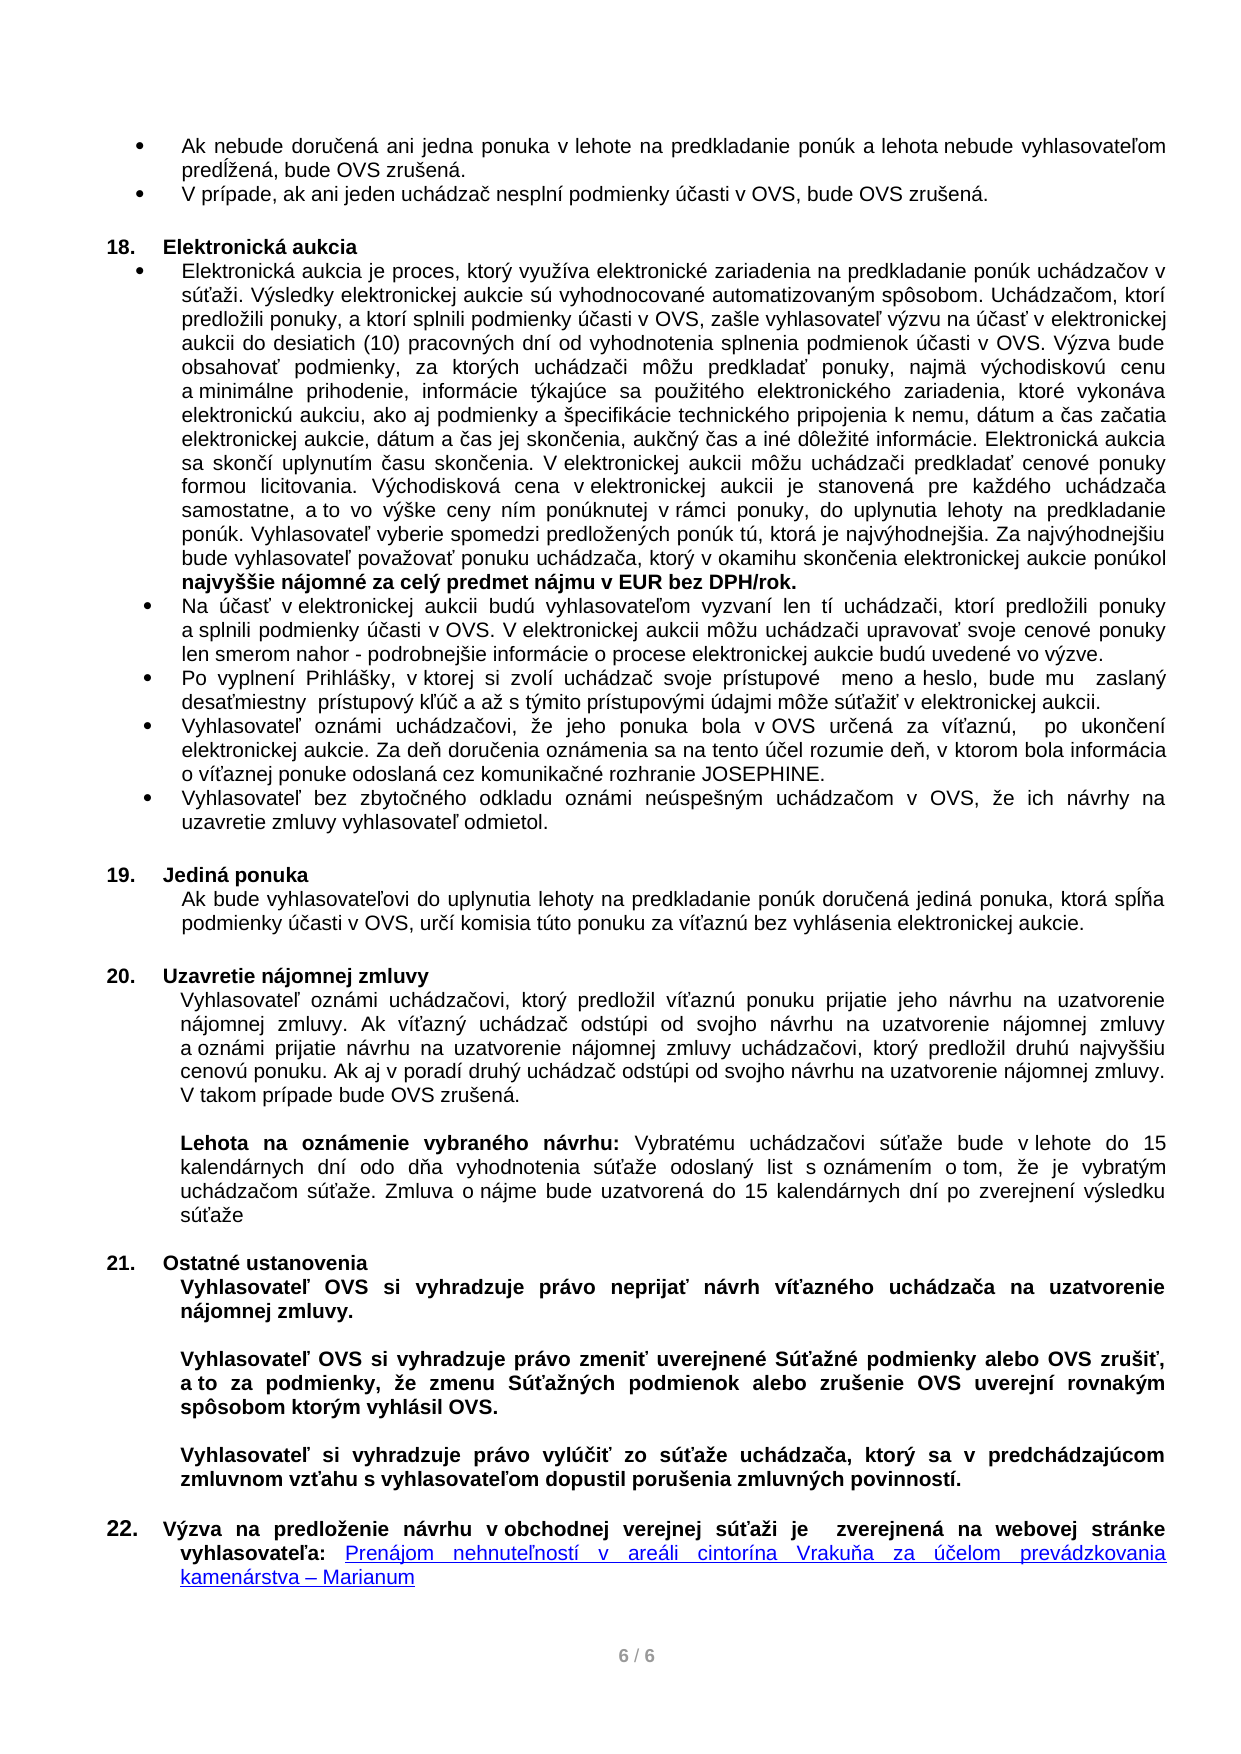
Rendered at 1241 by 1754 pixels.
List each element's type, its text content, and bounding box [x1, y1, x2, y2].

text Vyhlasovateľ OVS si vyhradzuje právo zmeniť uverejnené Súťažné podmienky alebo OVS zrušiť, a to za podmienky, že zmenu Súťažných podmienok alebo zrušenie OVS uverejní rovnakým spôsobom ktorým vyhlásil OVS. [180, 1347, 1167, 1419]
list Na účasť v elektronickej aukcii budú vyhlasovateľom vyzvaní len tí uchádzači, ktorí predložili ponuky a splnili podmienky účasti v OVS. V elektronickej aukcii môžu uchádzači upravovať svoje cenové ponuky len smerom nahor - podrobnejšie informácie o procese elektronickej aukcie budú uvedené vo výzve. [144, 594, 1167, 666]
subtitle Uzavretie nájomnej zmluvy [106, 963, 1167, 987]
text Vyhlasovateľ si vyhradzuje právo vylúčiť zo súťaže uchádzača, ktorý sa v predchádzajúcom zmluvnom vzťahu s vyhlasovateľom dopustil porušenia zmluvných povinností. [180, 1443, 1167, 1491]
text Vyhlasovateľ OVS si vyhradzuje právo neprijať návrh víťazného uchádzača na uzatvorenie nájomnej zmluvy. [180, 1275, 1167, 1323]
subtitle Jediná ponuka [106, 863, 1167, 887]
list Ak bude vyhlasovateľovi do uplynutia lehoty na predkladanie ponúk doručená jediná ponuka, ktorá spĺňa podmienky účasti v OVS, určí komisia túto ponuku za víťaznú bez vyhlásenia elektronickej aukcie. [181, 887, 1167, 935]
list Vyhlasovateľ oznámi uchádzačovi, ktorý predložil víťaznú ponuku prijatie jeho návrhu na uzatvorenie nájomnej zmluvy. Ak víťazný uchádzač odstúpi od svojho návrhu na uzatvorenie nájomnej zmluvy a oznámi prijatie návrhu na uzatvorenie nájomnej zmluvy uchádzačovi, ktorý predložil druhú najvyššiu cenovú ponuku. Ak aj v poradí druhý uchádzač odstúpi od svojho návrhu na uzatvorenie nájomnej zmluvy. V takom prípade bude OVS zrušená. [180, 987, 1167, 1107]
list Po vyplnení Prihlášky, v ktorej si zvolí uchádzač svoje prístupové meno a heslo, bude mu zaslaný desaťmiestny prístupový kľúč a až s týmito prístupovými údajmi môže súťažiť v elektronickej aukcii. [144, 666, 1167, 714]
list Ak nebude doručená ani jedna ponuka v lehote na predkladanie ponúk a lehota nebude vyhlasovateľom predĺžená, bude OVS zrušená. [136, 134, 1167, 182]
list Elektronická aukcia je proces, ktorý využíva elektronické zariadenia na predkladanie ponúk uchádzačov v súťaži. Výsledky elektronickej aukcie sú vyhodnocované automatizovaným spôsobom. Uchádzačom, ktorí predložili ponuky, a ktorí splnili podmienky účasti v OVS, zašle vyhlasovateľ výzvu na účasť v elektronickej aukcii do desiatich (10) pracovných dní od vyhodnotenia splnenia podmienok účasti v OVS. Výzva bude obsahovať podmienky, za ktorých uchádzači môžu predkladať ponuky, najmä východiskovú cenu a minimálne prihodenie, informácie týkajúce sa použitého elektronického zariadenia, ktoré vykonáva elektronickú aukciu, ako aj podmienky a špecifikácie technického pripojenia k nemu, dátum a čas začatia elektronickej aukcie, dátum a čas jej skončenia, aukčný čas a iné dôležité informácie. Elektronická aukcia sa skončí uplynutím času skončenia. V elektronickej aukcii môžu uchádzači predkladať cenové ponuky formou licitovania. Východisková cena v elektronickej aukcii je stanovená pre každého uchádzača samostatne, a to vo výške ceny ním ponúknutej v rámci ponuky, do uplynutia lehoty na predkladanie ponúk. Vyhlasovateľ vyberie spomedzi predložených ponúk tú, ktorá je najvýhodnejšia. Za najvýhodnejšiu bude vyhlasovateľ považovať ponuku uchádzača, ktorý v okamihu skončenia elektronickej aukcie ponúkol najvyššie nájomné za celý predmet nájmu v EUR bez DPH/rok. [136, 259, 1167, 594]
subtitle Elektronická aukcia [106, 235, 1167, 259]
subtitle Ostatné ustanovenia [106, 1251, 1167, 1275]
list Lehota na oznámenie vybraného návrhu: Vybratému uchádzačovi súťaže bude v lehote do 15 kalendárnych dní odo dňa vyhodnotenia súťaže odoslaný list s oznámením o tom, že je vybratým uchádzačom súťaže. Zmluva o nájme bude uzatvorená do 15 kalendárnych dní po zverejnení výsledku súťaže [180, 1131, 1167, 1227]
list V prípade, ak ani jeden uchádzač nesplní podmienky účasti v OVS, bude OVS zrušená. [136, 182, 1167, 206]
list Vyhlasovateľ bez zbytočného odkladu oznámi neúspešným uchádzačom v OVS, že ich návrhy na uzavretie zmluvy vyhlasovateľ odmietol. [144, 786, 1167, 834]
subtitle Výzva na predloženie návrhu v obchodnej verejnej súťaži je zverejnená na webovej stránke vyhlasovateľa: Prenájom nehnuteľností v areáli cintorína Vrakuňa za účelom prevádzkovania kamenárstva – Marianum [106, 1514, 1167, 1589]
list Vyhlasovateľ oznámi uchádzačovi, že jeho ponuka bola v OVS určená za víťaznú, po ukončení elektronickej aukcie. Za deň doručenia oznámenia sa na tento účel rozumie deň, v ktorom bola informácia o víťaznej ponuke odoslaná cez komunikačné rozhranie JOSEPHINE. [144, 714, 1167, 786]
